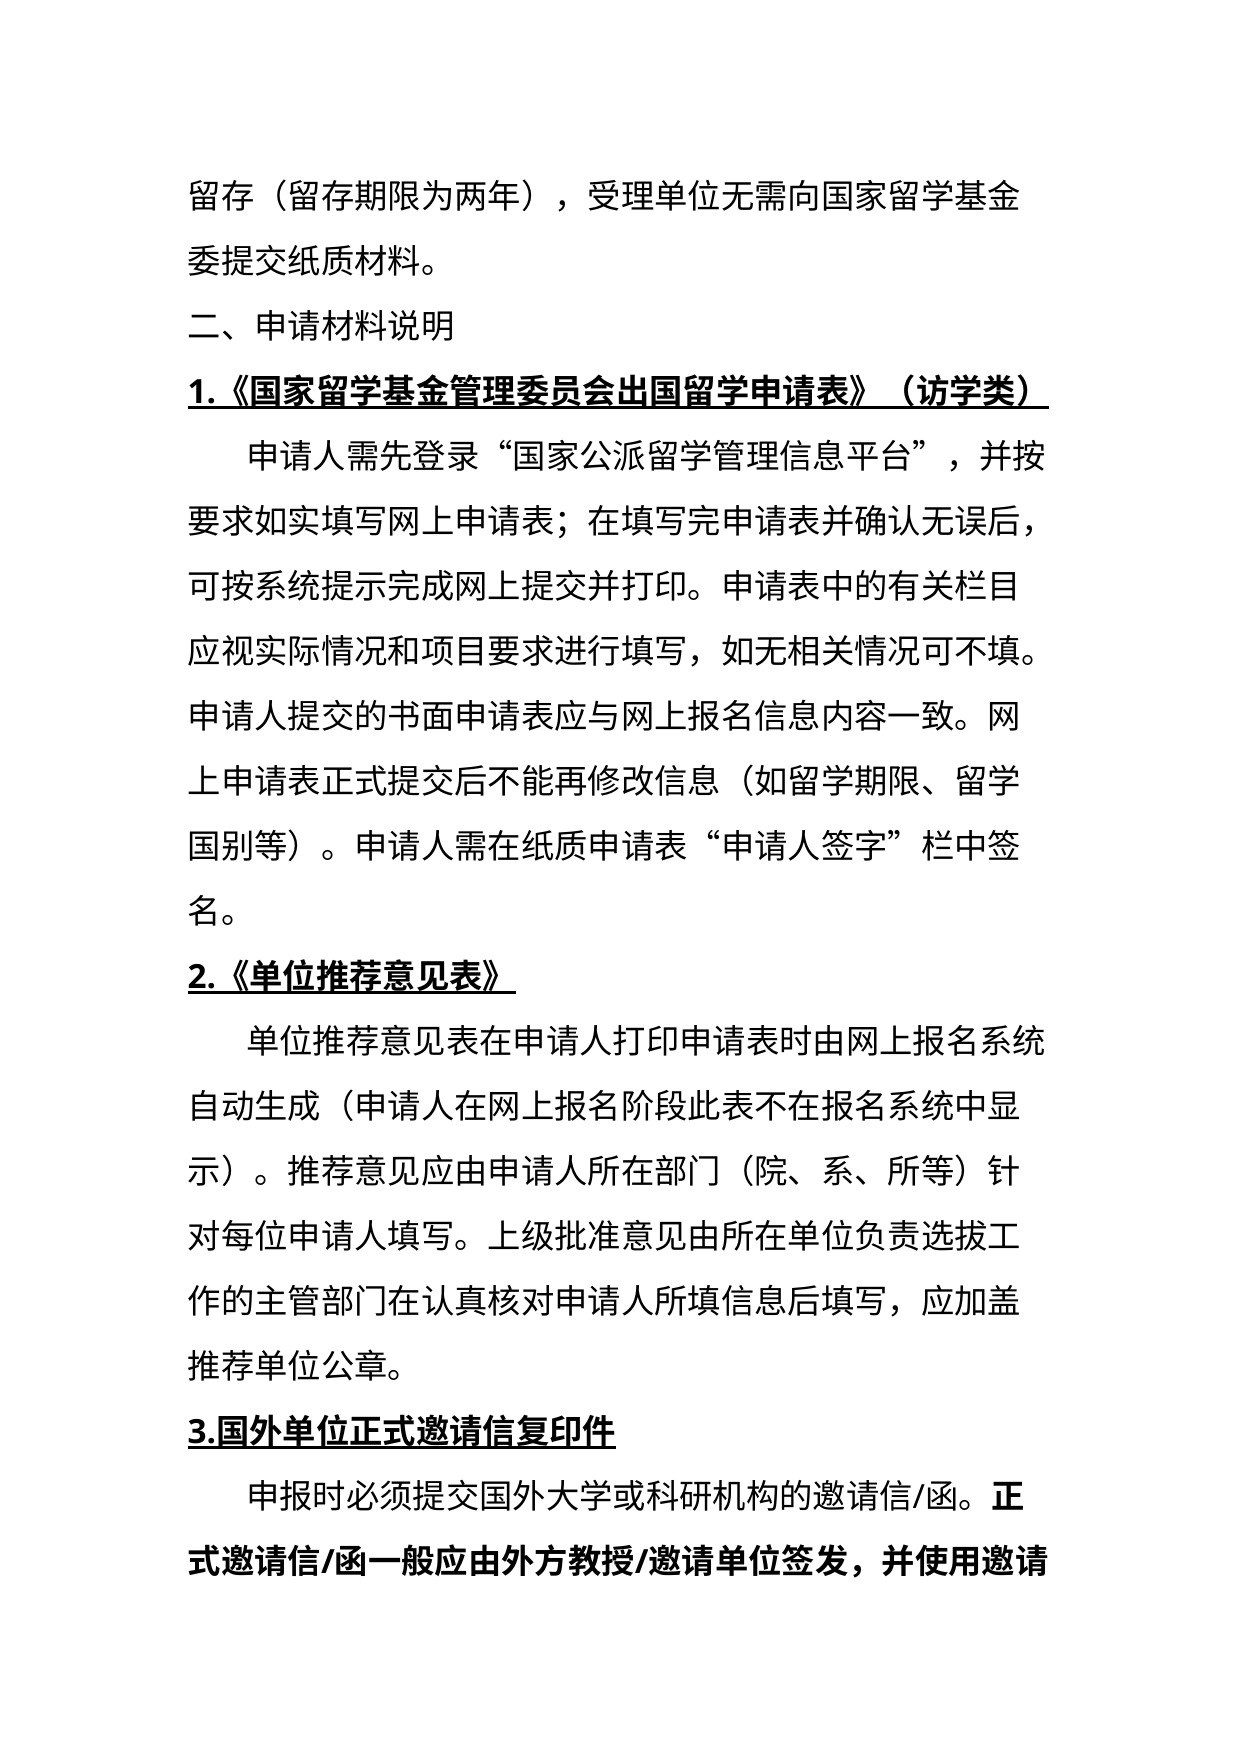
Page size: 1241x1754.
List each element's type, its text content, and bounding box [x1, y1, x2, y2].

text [187, 162, 1053, 292]
text 单位推荐意见表在申请人打印申请表时由网上报名系统自动生成（申请人在网上报名阶段此表不在报名系统中显示）。推荐意见应由申请人所在部门（院、系、所等）针对每位申请人填写。上级批准意见由所在单位负责选拔工作的主管部门在认真核对申请人所填信息后填写，应加盖推荐单位公章。 [187, 1007, 1053, 1397]
text 1.《国家留学基金管理委员会出国留学申请表》（访学类） [187, 357, 1053, 422]
text 申请人需先登录“国家公派留学管理信息平台”，并按要求如实填写网上申请表；在填写完申请表并确认无误后，可按系统提示完成网上提交并打印。申请表中的有关栏目应视实际情况和项目要求进行填写，如无相关情况可不填。申请人提交的书面申请表应与网上报名信息内容一致。网上申请表正式提交后不能再修改信息（如留学期限、留学国别等）。申请人需在纸质申请表“申请人签字”栏中签名。 [187, 422, 1053, 942]
text 3.国外单位正式邀请信复印件 [187, 1397, 1053, 1462]
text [187, 1462, 1053, 1592]
text 2.《单位推荐意见表》 [187, 942, 1053, 1007]
text 二、申请材料说明 [187, 292, 1053, 357]
